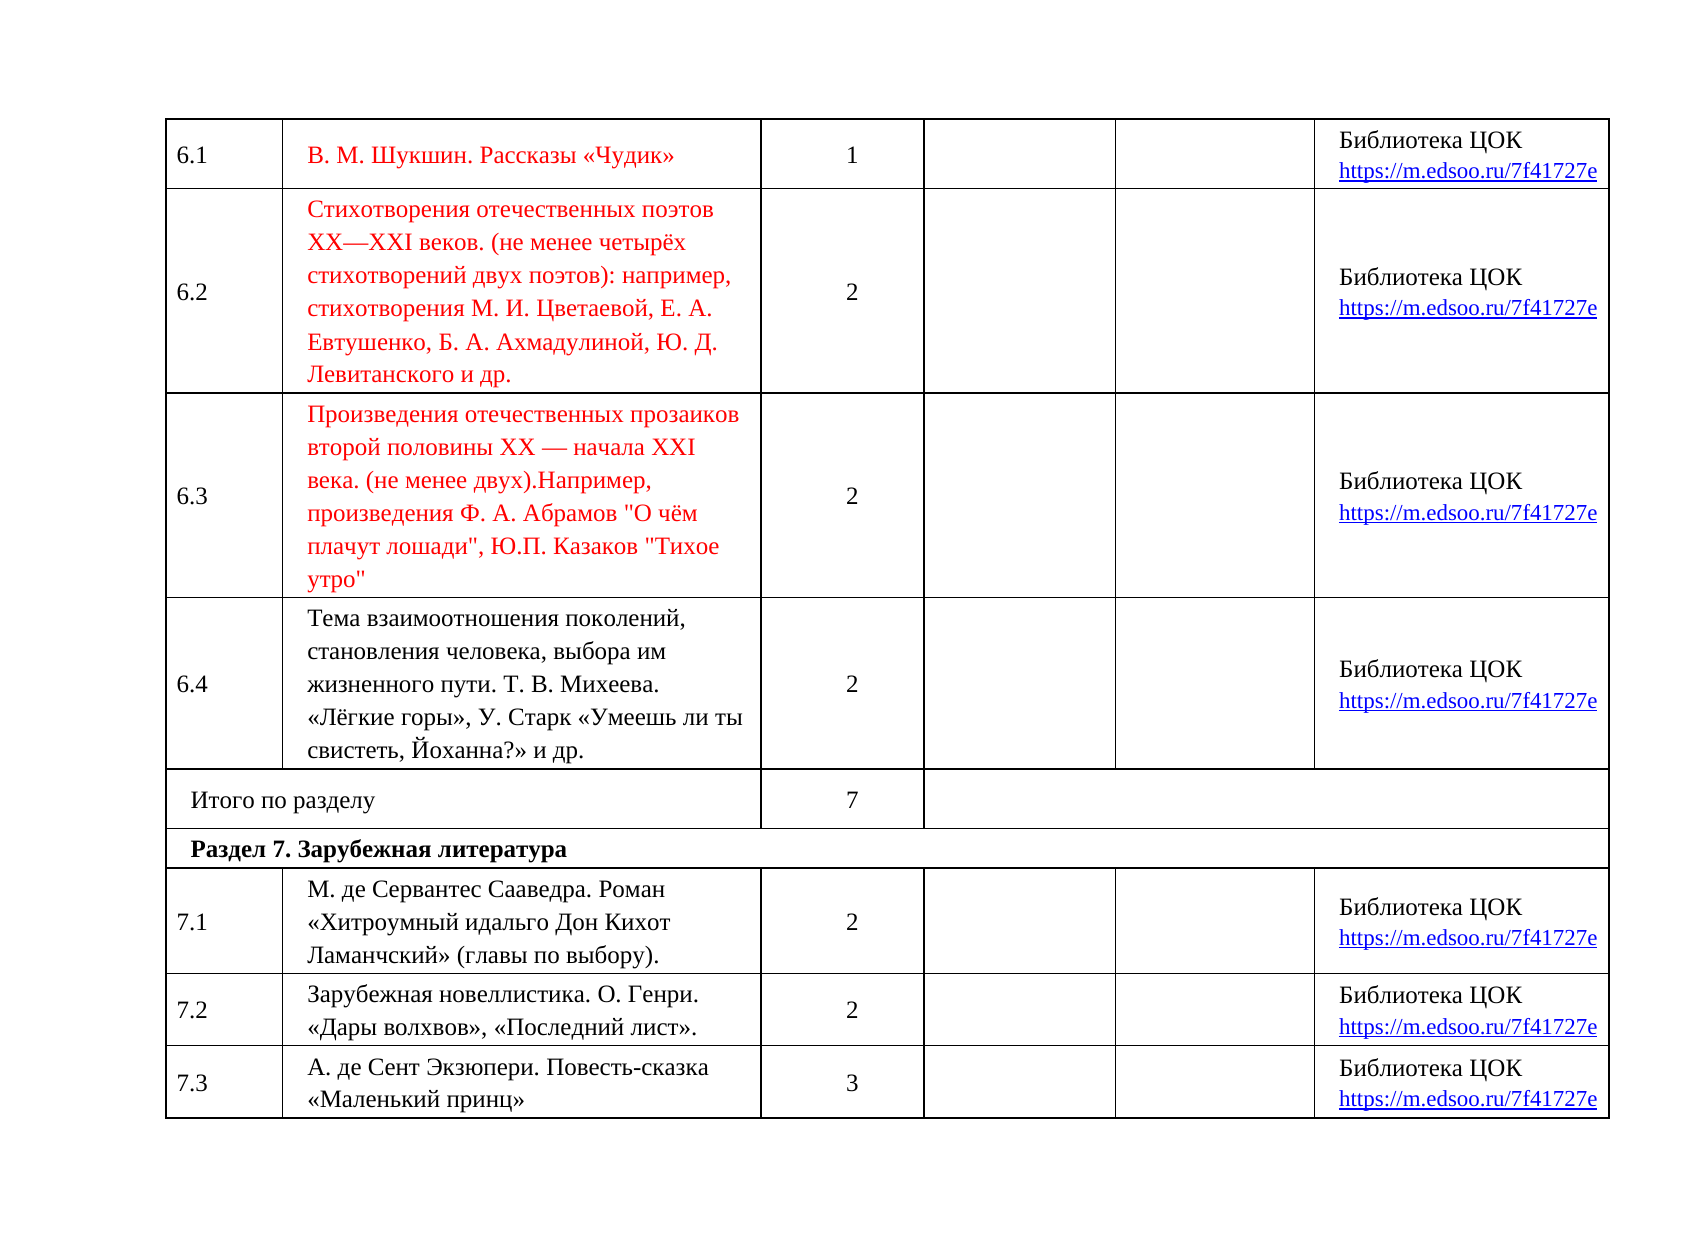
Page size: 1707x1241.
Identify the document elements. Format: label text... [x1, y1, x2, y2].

table_cell [1116, 1046, 1314, 1117]
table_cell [1315, 189, 1608, 392]
table_cell 7.2 [167, 974, 282, 1045]
table_cell [1116, 189, 1314, 392]
table_cell 6.3 [167, 394, 282, 597]
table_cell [1315, 120, 1608, 188]
table_cell 2 [762, 869, 923, 972]
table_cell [1315, 974, 1608, 1045]
table_cell 7.3 [167, 1046, 282, 1117]
table_cell [925, 974, 1115, 1045]
table_cell [1116, 869, 1314, 972]
table_cell [925, 598, 1115, 768]
table_cell [925, 189, 1115, 392]
table_cell Стихотворения отечественных поэтов XX—XXI веков. (не менее четырёх стихотворений двух поэтов): например, стихотворения М. И. Цветаевой, Е. А. Евтушенко, Б. А. Ахмадулиной, Ю. Д. Левитанского и др. [283, 189, 760, 392]
table_cell 3 [762, 1046, 923, 1117]
table_cell 2 [762, 189, 923, 392]
table_cell Раздел 7. Зарубежная литература [167, 829, 1608, 867]
table_cell 2 [762, 598, 923, 768]
table_cell [1116, 120, 1314, 188]
table_cell [1116, 974, 1314, 1045]
table_cell 7 [762, 770, 923, 828]
table_cell Итого по разделу [167, 770, 760, 828]
table_cell [925, 394, 1115, 597]
table_cell 1 [762, 120, 923, 188]
table_cell [925, 770, 1608, 828]
table_cell Зарубежная новеллистика. О. Генри. «Дары волхвов», «Последний лист». [283, 974, 760, 1045]
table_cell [1315, 1046, 1608, 1117]
table_cell 6.2 [167, 189, 282, 392]
table_cell Библиотека ЦОК https://m.edsoo.ru/7f41727e [1315, 598, 1608, 768]
table_cell М. де Сервантес Сааведра. Роман «Хитроумный идальго Дон Кихот Ламанчский» (главы по выбору). [283, 869, 760, 972]
table_cell 6.4 [167, 598, 282, 768]
table_cell А. де Сент Экзюпери. Повесть-сказка «Маленький принц» [283, 1046, 760, 1117]
table_cell Библиотека ЦОК https://m.edsoo.ru/7f41727e [1315, 869, 1608, 972]
table_cell Произведения отечественных прозаиков второй половины XX — начала XXI века. (не менее двух).Например, произведения Ф. А. Абрамов "О чём плачут лошади", Ю.П. Казаков "Тихое утро" [283, 394, 760, 597]
table_cell 6.1 [167, 120, 282, 188]
table_cell 2 [762, 974, 923, 1045]
table_cell [1116, 598, 1314, 768]
table_cell [925, 120, 1115, 188]
table_cell Библиотека ЦОК https://m.edsoo.ru/7f41727e [1315, 394, 1608, 597]
table_cell [925, 1046, 1115, 1117]
table_cell В. М. Шукшин. Рассказы «Чудик» [283, 120, 760, 188]
table_cell [1116, 394, 1314, 597]
table_cell 7.1 [167, 869, 282, 972]
table_cell Тема взаимоотношения поколений, становления человека, выбора им жизненного пути. Т. В. Михеева. «Лёгкие горы», У. Старк «Умеешь ли ты свистеть, Йоханна?» и др. [283, 598, 760, 768]
table_cell [925, 869, 1115, 972]
table_cell 2 [762, 394, 923, 597]
